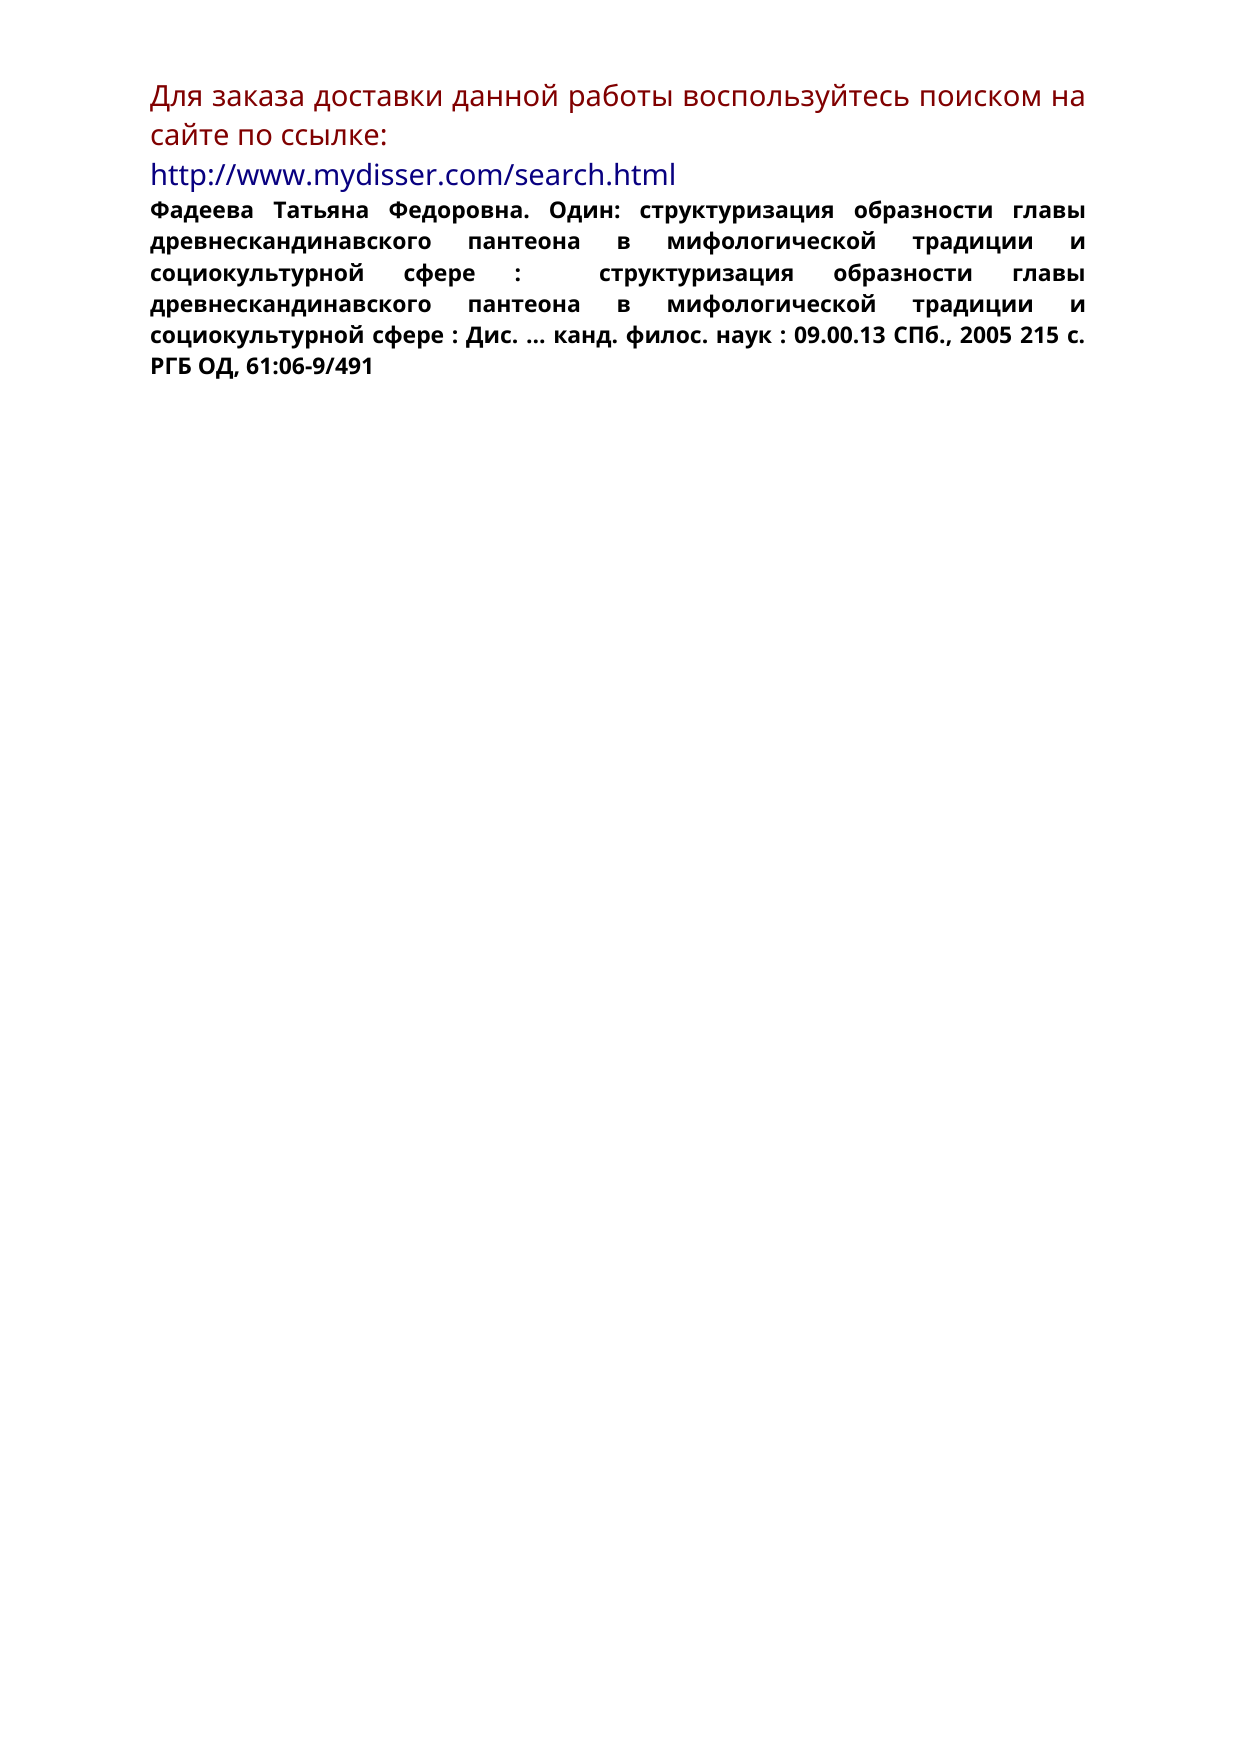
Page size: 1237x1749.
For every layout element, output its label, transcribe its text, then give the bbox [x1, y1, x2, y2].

text Фадеева Татьяна Федоровна. Один: структуризация образности главы древнескандинавского пантеона в мифологической традиции и социокультурной сфере : структуризация образности главы древнескандинавского пантеона в мифологической традиции и социокультурной сфере : Дис. ... канд. филос. наук : 09.00.13 СПб., 2005 215 с. РГБ ОД, 61:06-9/491 [150, 194, 1086, 382]
